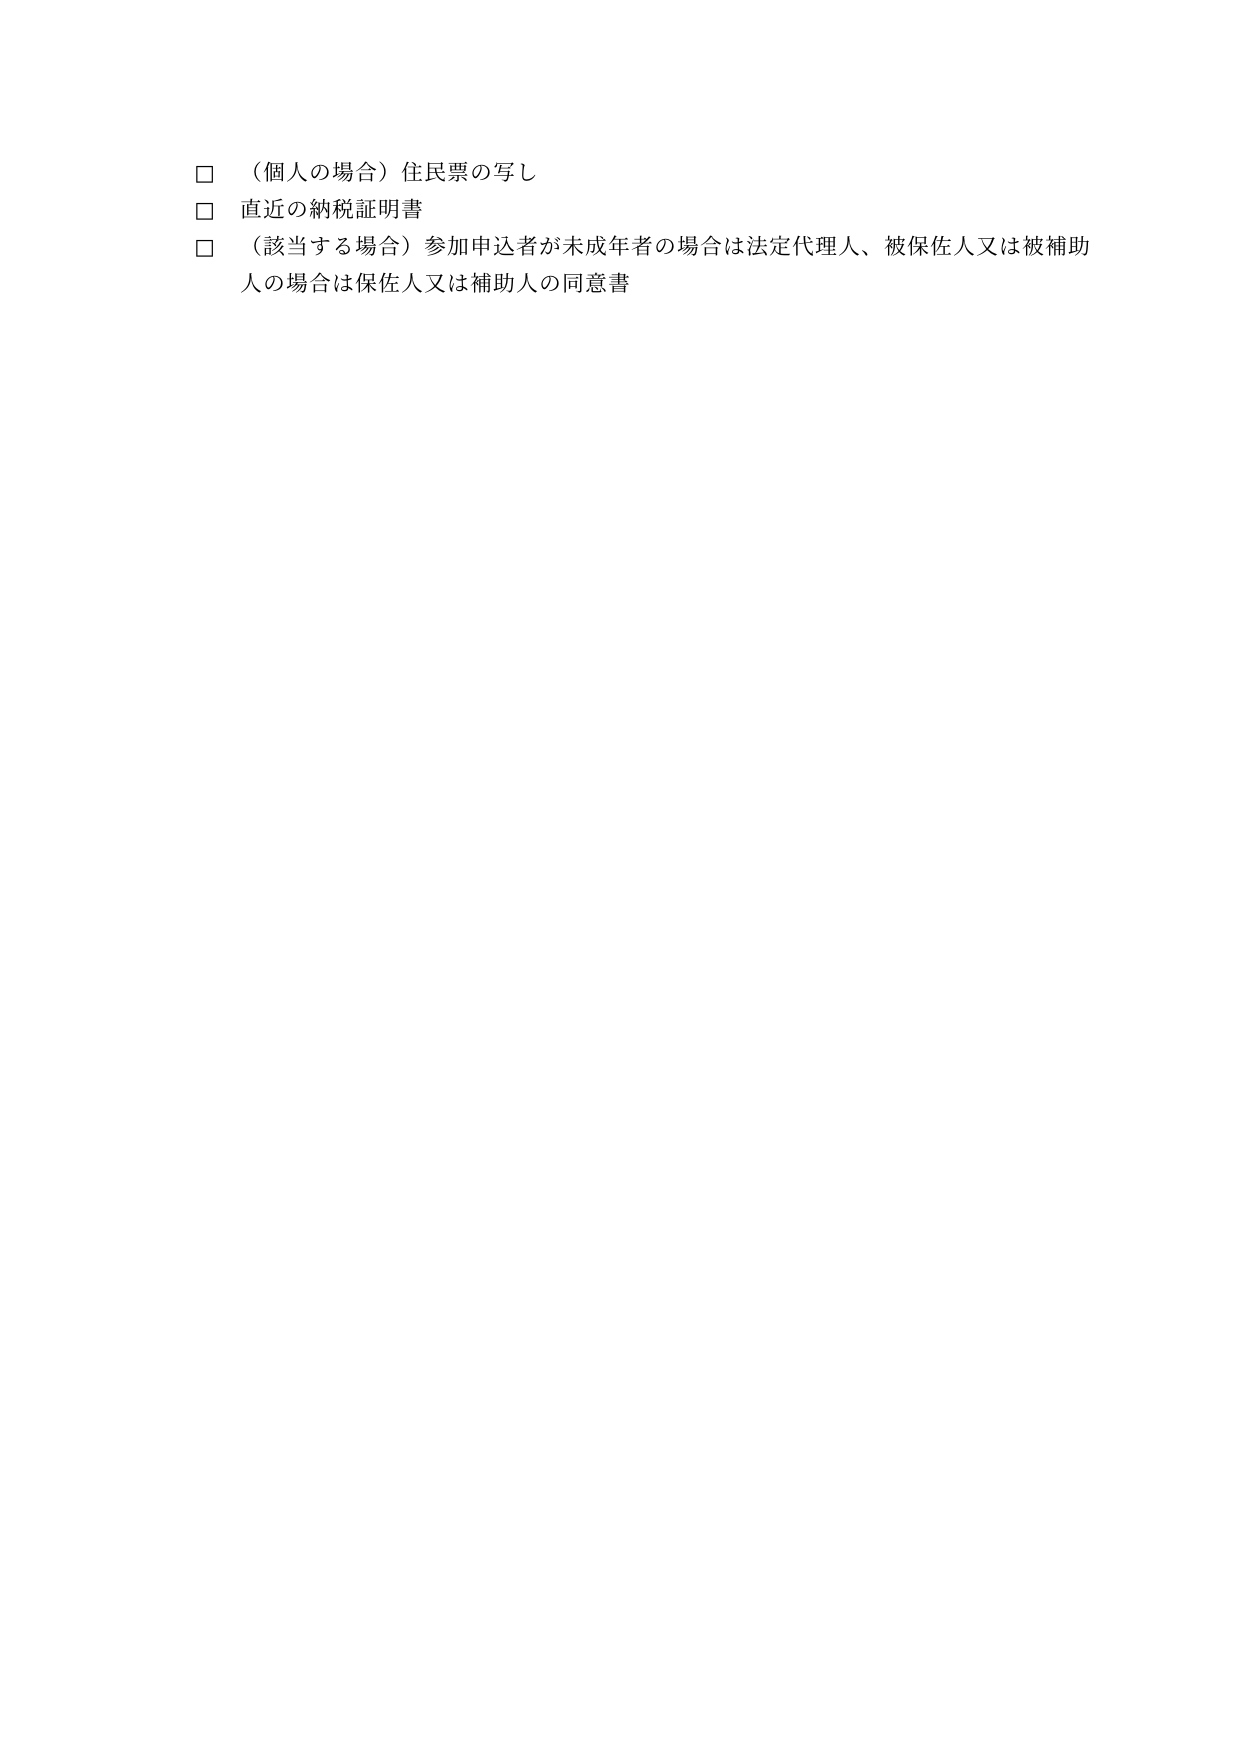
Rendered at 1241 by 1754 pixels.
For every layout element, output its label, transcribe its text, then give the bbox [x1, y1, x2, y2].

text □ （該当する場合）参加申込者が未成年者の場合は法定代理人、被保佐人又は被補助人の場合は保佐人又は補助人の同意書 [183, 226, 1092, 300]
text □ （個人の場合）住民票の写し [148, 152, 1092, 189]
text □ 直近の納税証明書 [148, 189, 1092, 226]
